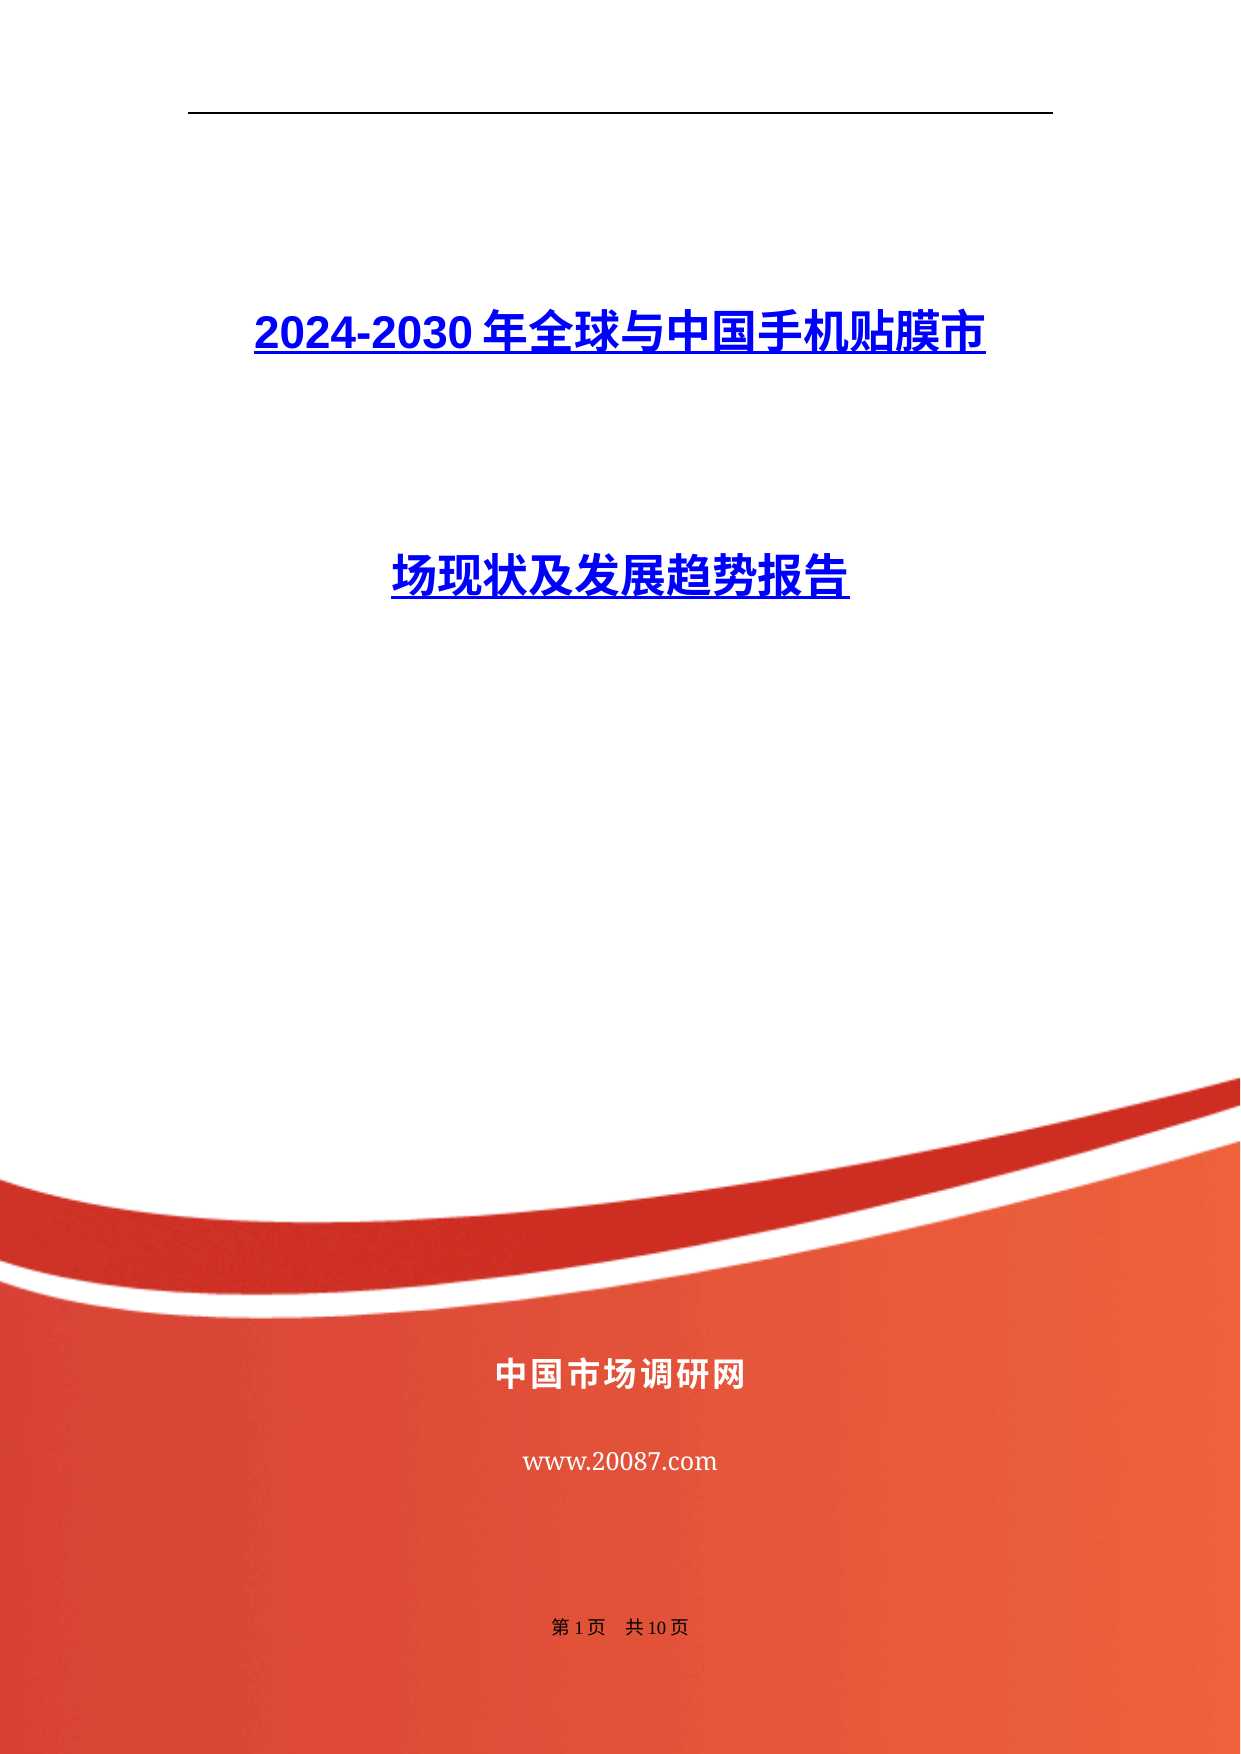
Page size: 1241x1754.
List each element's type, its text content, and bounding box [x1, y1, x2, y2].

picture [0, 1006, 1241, 1754]
table_header 2024-2030年全球与中国手机贴膜市场现状及发展趋势报告 [188, 207, 1053, 773]
text www.20087.com [187, 1428, 1053, 1493]
subtitle 中国市场调研网 [187, 1339, 1053, 1404]
